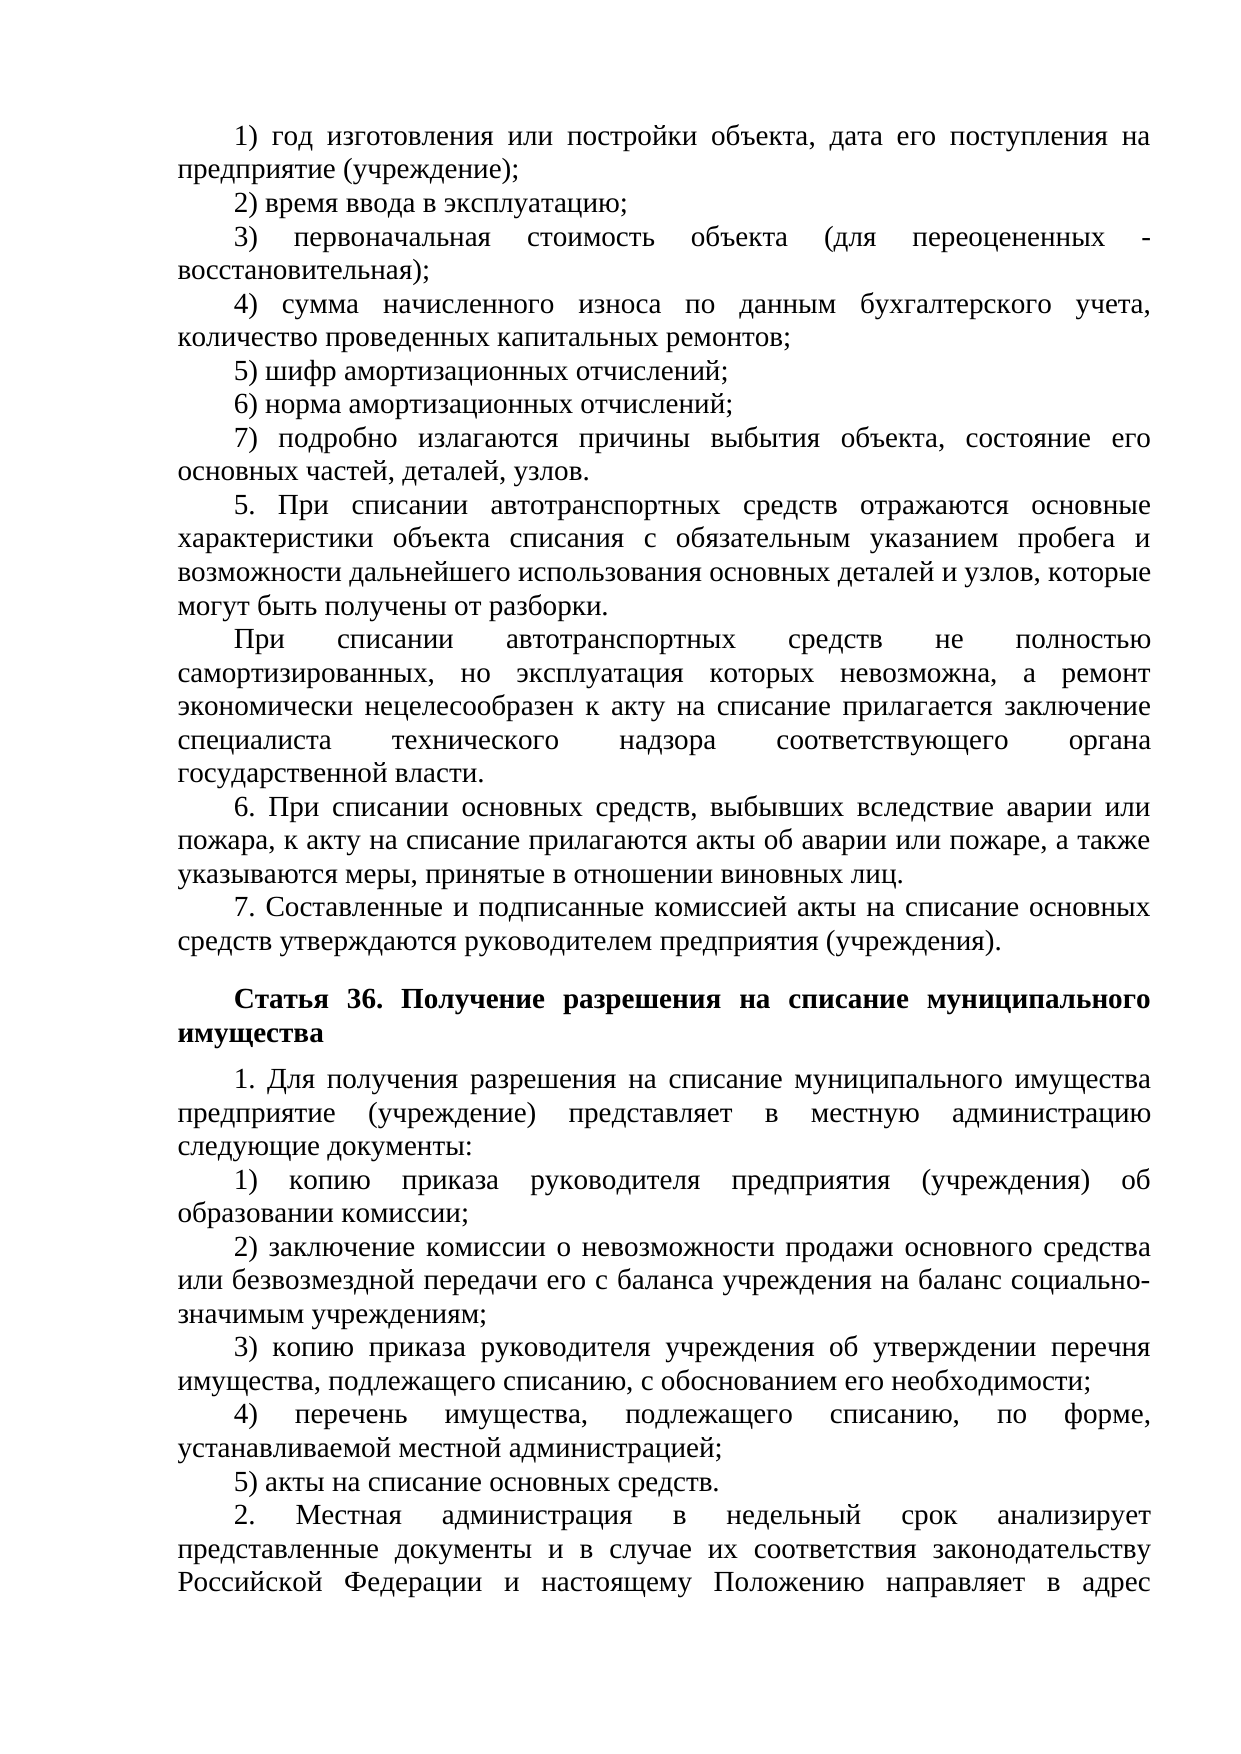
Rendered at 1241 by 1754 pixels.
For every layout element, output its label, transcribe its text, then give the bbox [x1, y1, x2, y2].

text 7) подробно излагаются причины выбытия объекта, состояние его основных частей, деталей, узлов. [177, 420, 1152, 487]
text 1) год изготовления или постройки объекта, дата его поступления на предприятие (учреждение); [177, 118, 1152, 185]
text 5) шифр амортизационных отчислений; [177, 353, 1152, 386]
text 1. Для получения разрешения на списание муниципального имущества предприятие (учреждение) представляет в местную администрацию следующие документы: [177, 1061, 1152, 1162]
text 5. При списании автотранспортных средств отражаются основные характеристики объекта списания с обязательным указанием пробега и возможности дальнейшего использования основных деталей и узлов, которые могут быть получены от разборки. [177, 487, 1152, 621]
text Статья 36. Получение разрешения на списание муниципального имущества [177, 982, 1152, 1049]
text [177, 1497, 1152, 1598]
text 7. Составленные и подписанные комиссией акты на списание основных средств утверждаются руководителем предприятия (учреждения). [177, 889, 1152, 957]
text 6) норма амортизационных отчислений; [177, 386, 1152, 420]
text 1) копию приказа руководителя предприятия (учреждения) об образовании комиссии; [177, 1162, 1152, 1229]
text 6. При списании основных средств, выбывших вследствие аварии или пожара, к акту на списание прилагаются акты об аварии или пожаре, а также указываются меры, принятые в отношении виновных лиц. [177, 789, 1152, 889]
text 4) перечень имущества, подлежащего списанию, по форме, устанавливаемой местной администрацией; [177, 1397, 1152, 1464]
text 2) заключение комиссии о невозможности продажи основного средства или безвозмездной передачи его с баланса учреждения на баланс социально-значимым учреждениям; [177, 1229, 1152, 1329]
text 2) время ввода в эксплуатацию; [177, 185, 1152, 219]
text 4) сумма начисленного износа по данным бухгалтерского учета, количество проведенных капитальных ремонтов; [177, 286, 1152, 353]
text 3) копию приказа руководителя учреждения об утверждении перечня имущества, подлежащего списанию, с обоснованием его необходимости; [177, 1329, 1152, 1397]
text При списании автотранспортных средств не полностью самортизированных, но эксплуатация которых невозможна, а ремонт экономически нецелесообразен к акту на списание прилагается заключение специалиста технического надзора соответствующего органа государственной власти. [177, 621, 1152, 789]
text 5) акты на списание основных средств. [177, 1464, 1152, 1497]
text 3) первоначальная стоимость объекта (для переоцененных - восстановительная); [177, 219, 1152, 286]
